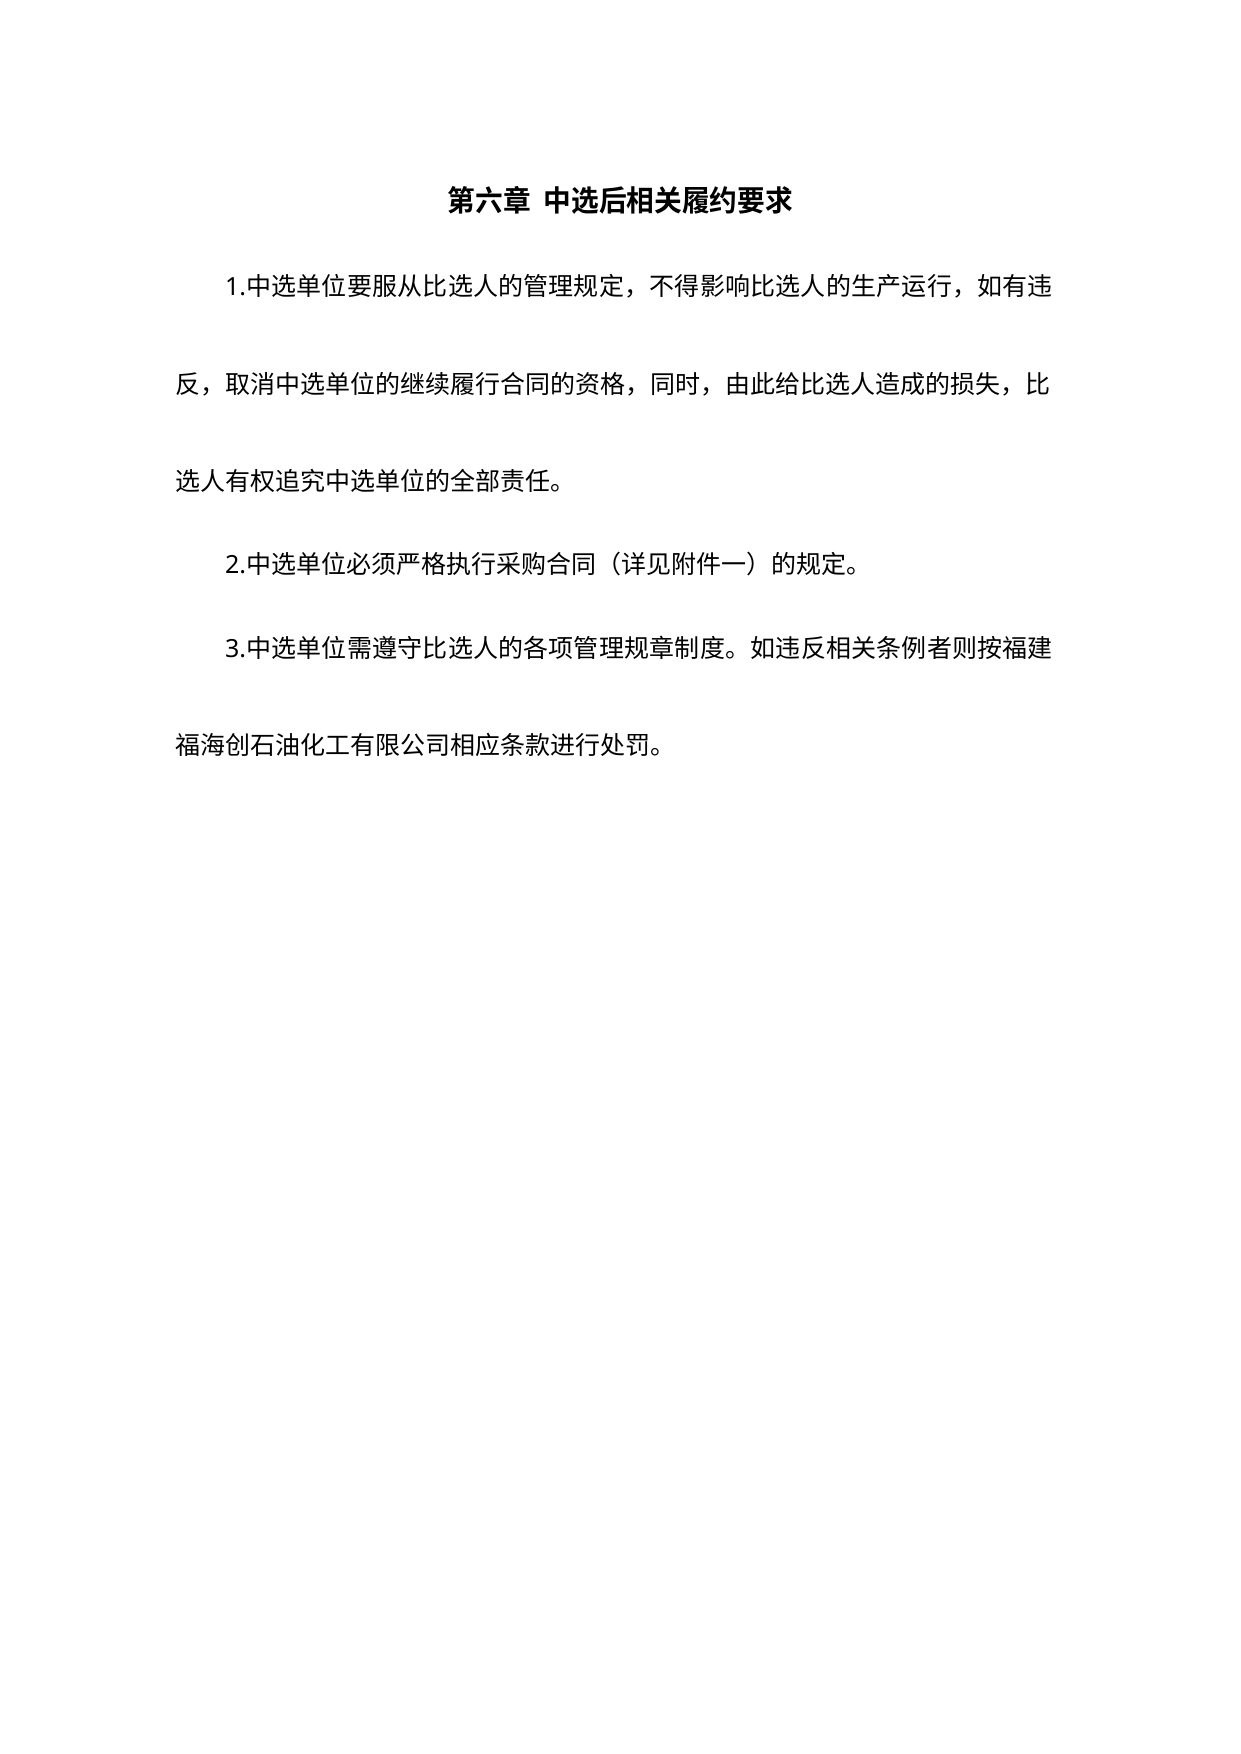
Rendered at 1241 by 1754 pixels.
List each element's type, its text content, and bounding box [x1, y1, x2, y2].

text 3.中选单位需遵守比选人的各项管理规章制度。如违反相关条例者则按福建福海创石油化工有限公司相应条款进行处罚。 [175, 614, 1053, 776]
text 2.中选单位必须严格执行采购合同（详见附件一）的规定。 [175, 531, 1053, 596]
text 第六章 中选后相关履约要求 [175, 166, 1065, 231]
text 1.中选单位要服从比选人的管理规定，不得影响比选人的生产运行，如有违反，取消中选单位的继续履行合同的资格，同时，由此给比选人造成的损失，比选人有权追究中选单位的全部责任。 [175, 252, 1053, 512]
